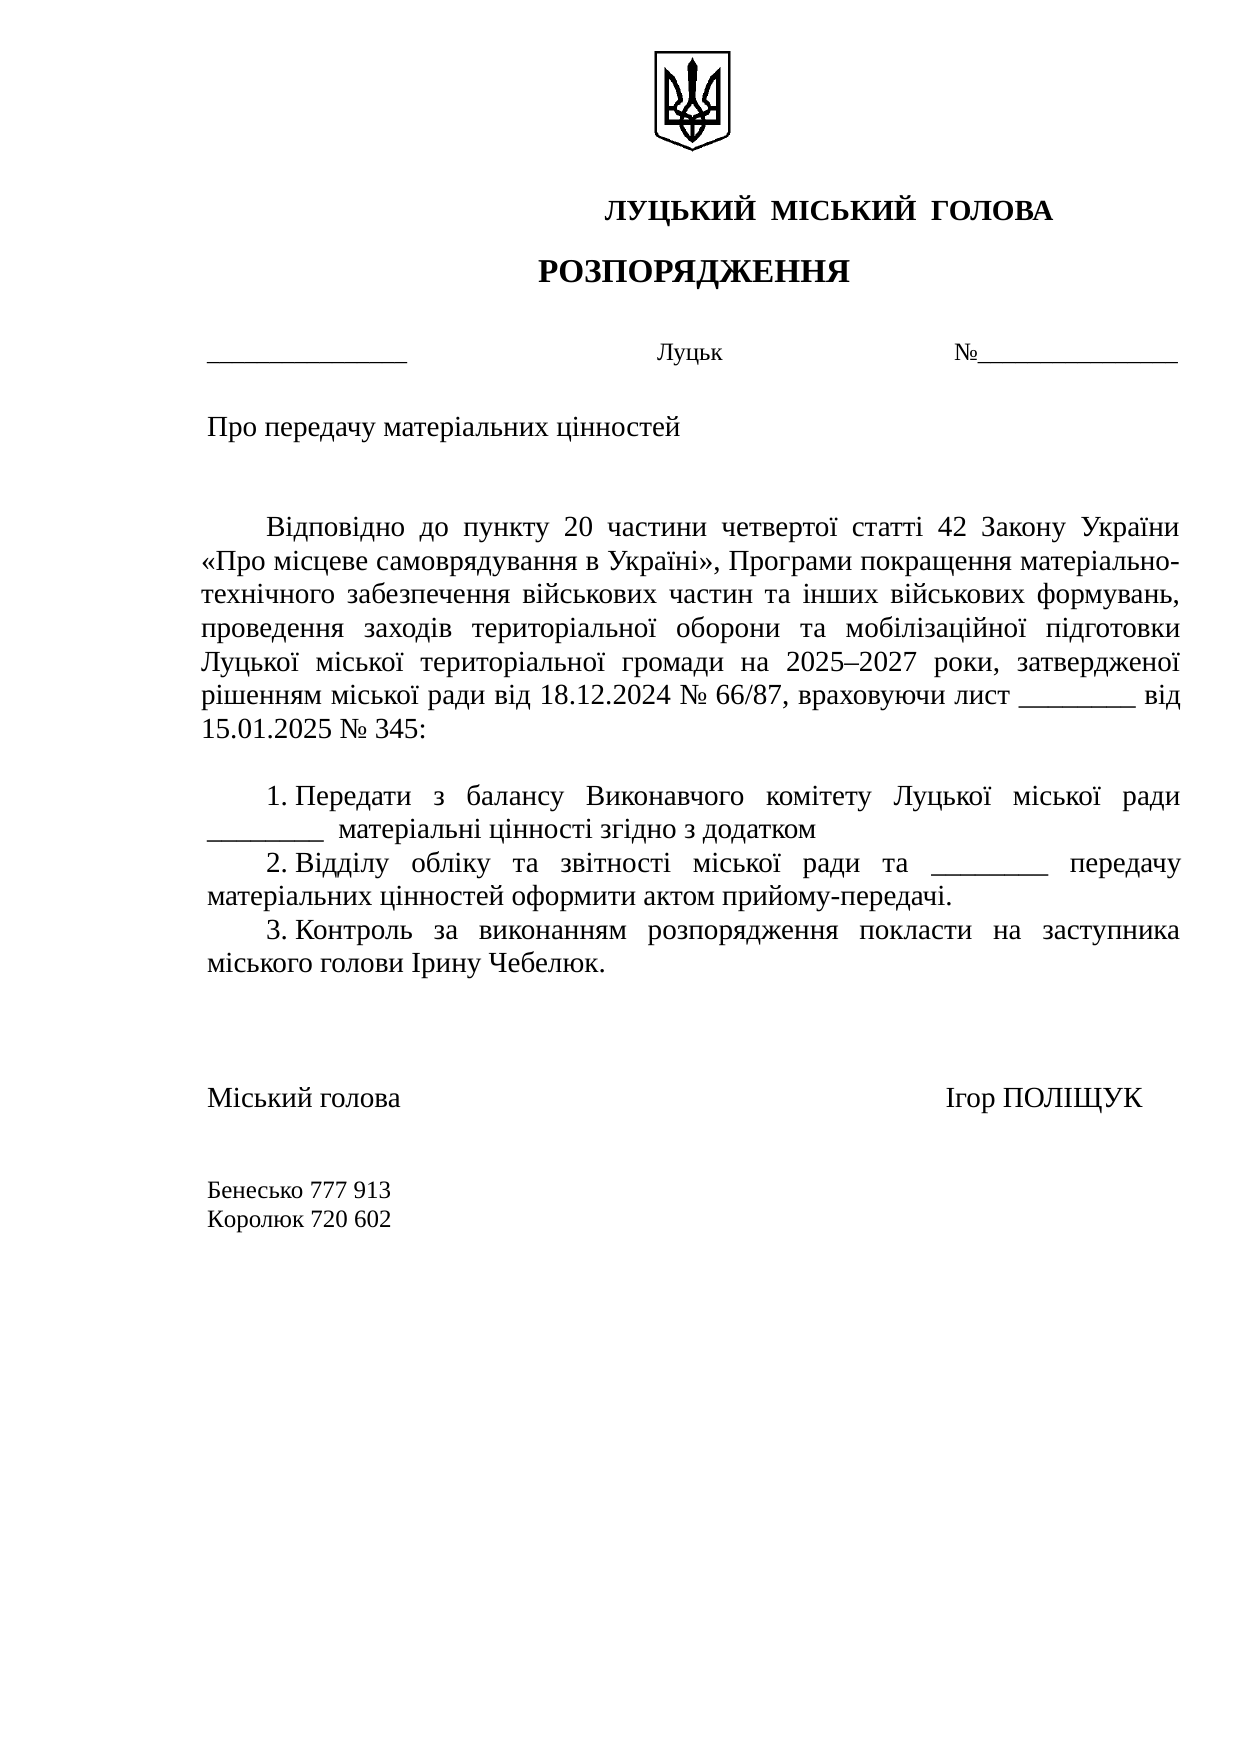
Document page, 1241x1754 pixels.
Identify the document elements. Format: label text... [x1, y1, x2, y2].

text Відповідно до пункту 20 частини четвертої статті 42 Закону України «Про місцеве самоврядування в Україні», Програми покращення матеріально-технічного забезпечення військових частин та інших військових формувань, проведення заходів територіальної оборони та мобілізаційної підготовки Луцької міської територіальної громади на 2025–2027 роки, затвердженої рішенням міської ради від 18.12.2024 № 66/87, враховуючи лист ________ від 15.01.2025 № 345: [201, 509, 1181, 744]
subtitle ЛУЦЬКИЙ МІСЬКИЙ ГОЛОВА [207, 193, 1181, 227]
text 2. Відділу обліку та звітності міської ради та ________ передачу матеріальних цінностей оформити актом прийому-передачі. [207, 845, 1181, 912]
text Про передачу матеріальних цінностей [207, 409, 709, 442]
text Бенесько 777 913 [207, 1176, 1181, 1204]
text Королюк 720 602 [207, 1204, 709, 1233]
text Міський голова Ігор ПОЛІЩУК [207, 1080, 1181, 1113]
text РОЗПОРЯДЖЕННЯ [207, 251, 1181, 289]
picture [631, 46, 751, 170]
text 3. Контроль за виконанням розпорядження покласти на заступника міського голови Ірину Чебелюк. [207, 912, 1181, 979]
text ________________ Луцьк №________________ [207, 337, 1181, 366]
text 1. Передати з балансу Виконавчого комітету Луцької міської ради ________ матеріальні цінності згідно з додатком [207, 778, 1181, 845]
